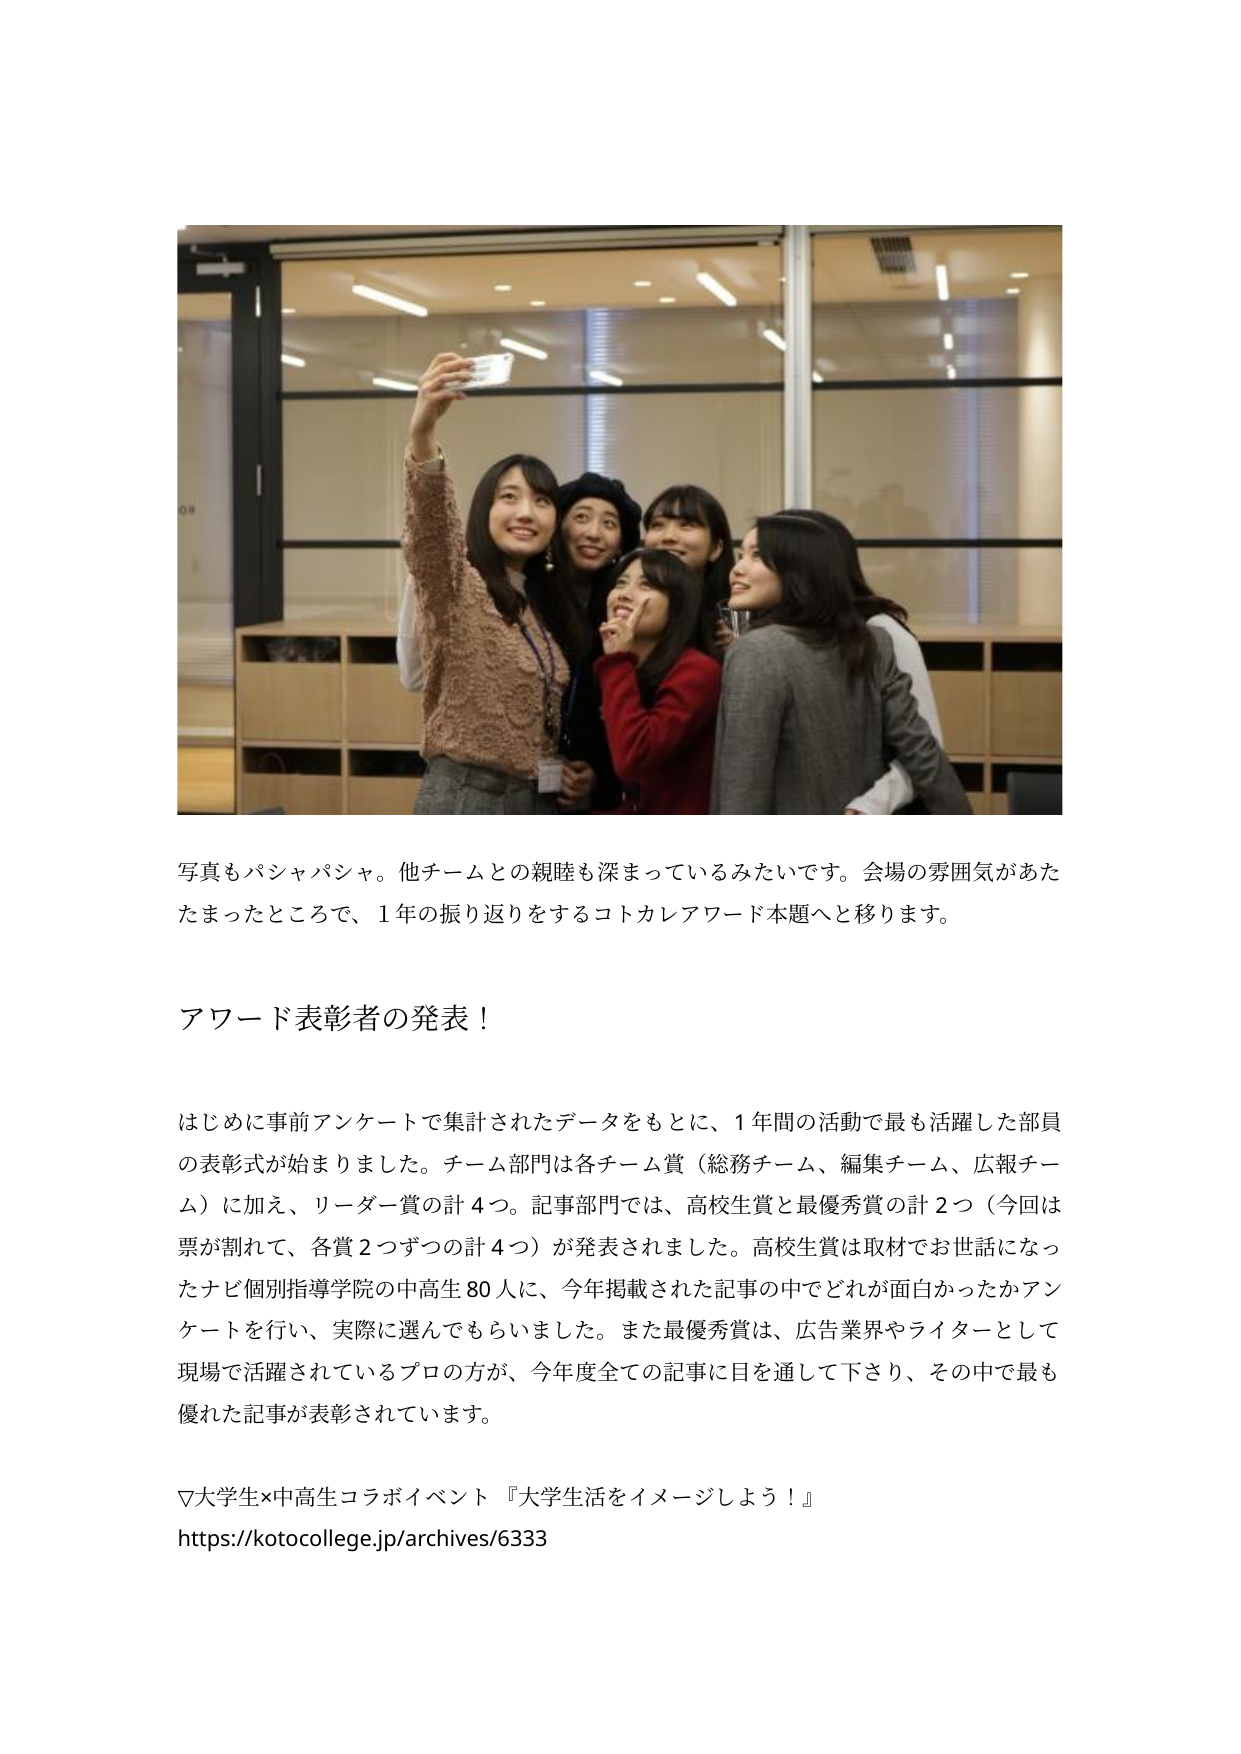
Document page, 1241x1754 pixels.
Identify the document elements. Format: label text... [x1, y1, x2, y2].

text はじめに事前アンケートで集計されたデータをもとに、1年間の活動で最も活躍した部員の表彰式が始まりました。チーム部門は各チーム賞（総務チーム、編集チーム、広報チーム）に加え、リーダー賞の計4つ。記事部門では、高校生賞と最優秀賞の計2つ（今回は票が割れて、各賞2つずつの計4つ）が発表されました。高校生賞は取材でお世話になったナビ個別指導学院の中高生80人に、今年掲載された記事の中でどれが面白かったかアンケートを行い、実際に選んでもらいました。また最優秀賞は、広告業界やライターとして現場で活躍されているプロの方が、今年度全ての記事に目を通して下さり、その中で最も優れた記事が表彰されています。 [177, 1100, 1063, 1433]
text https://kotocollege.jp/archives/6333 [177, 1517, 1063, 1558]
picture [177, 225, 1063, 815]
text ▽大学生×中高生コラボイベント 『大学生活をイメージしよう！』 [177, 1475, 1063, 1517]
text アワード表彰者の発表！ [177, 975, 1063, 1058]
text 写真もパシャパシャ。他チームとの親睦も深まっているみたいです。会場の雰囲気があたたまったところで、１年の振り返りをするコトカレアワード本題へと移ります。 [177, 850, 1063, 933]
